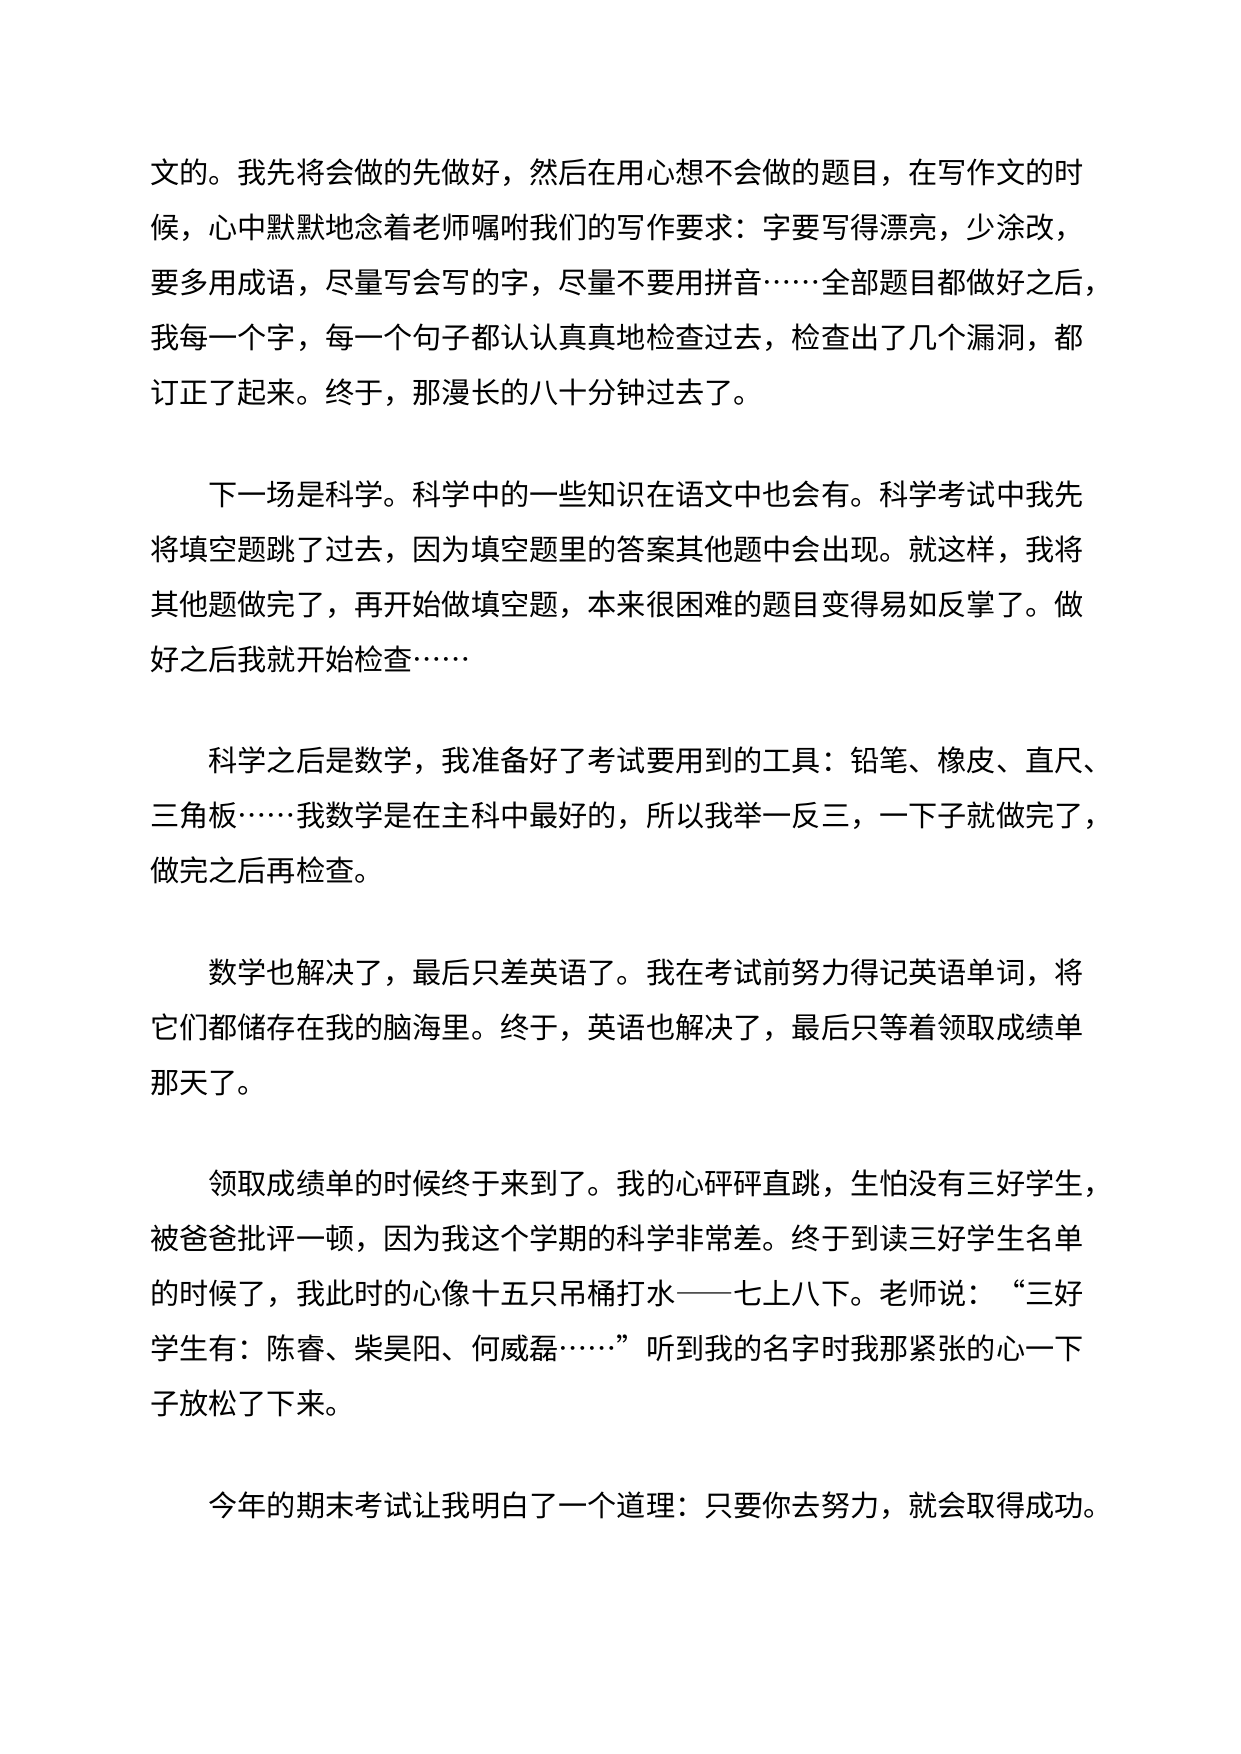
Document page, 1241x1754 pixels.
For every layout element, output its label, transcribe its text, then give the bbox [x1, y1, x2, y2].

text 领取成绩单的时候终于来到了。我的心砰砰直跳，生怕没有三好学生，被爸爸批评一顿，因为我这个学期的科学非常差。终于到读三好学生名单的时候了，我此时的心像十五只吊桶打水——七上八下。老师说：“三好学生有：陈睿、柴昊阳、何威磊……”听到我的名字时我那紧张的心一下子放松了下来。 [150, 1161, 1090, 1423]
text 下一场是科学。科学中的一些知识在语文中也会有。科学考试中我先将填空题跳了过去，因为填空题里的答案其他题中会出现。就这样，我将其他题做完了，再开始做填空题，本来很困难的题目变得易如反掌了。做好之后我就开始检查…… [150, 471, 1090, 678]
text 数学也解决了，最后只差英语了。我在考试前努力得记英语单词，将它们都储存在我的脑海里。终于，英语也解决了，最后只等着领取成绩单那天了。 [150, 949, 1090, 1101]
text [150, 150, 1090, 412]
text 科学之后是数学，我准备好了考试要用到的工具：铅笔、橡皮、直尺、三角板……我数学是在主科中最好的，所以我举一反三，一下子就做完了，做完之后再检查。 [150, 738, 1090, 890]
text 今年的期末考试让我明白了一个道理：只要你去努力，就会取得成功。 [150, 1482, 1090, 1524]
